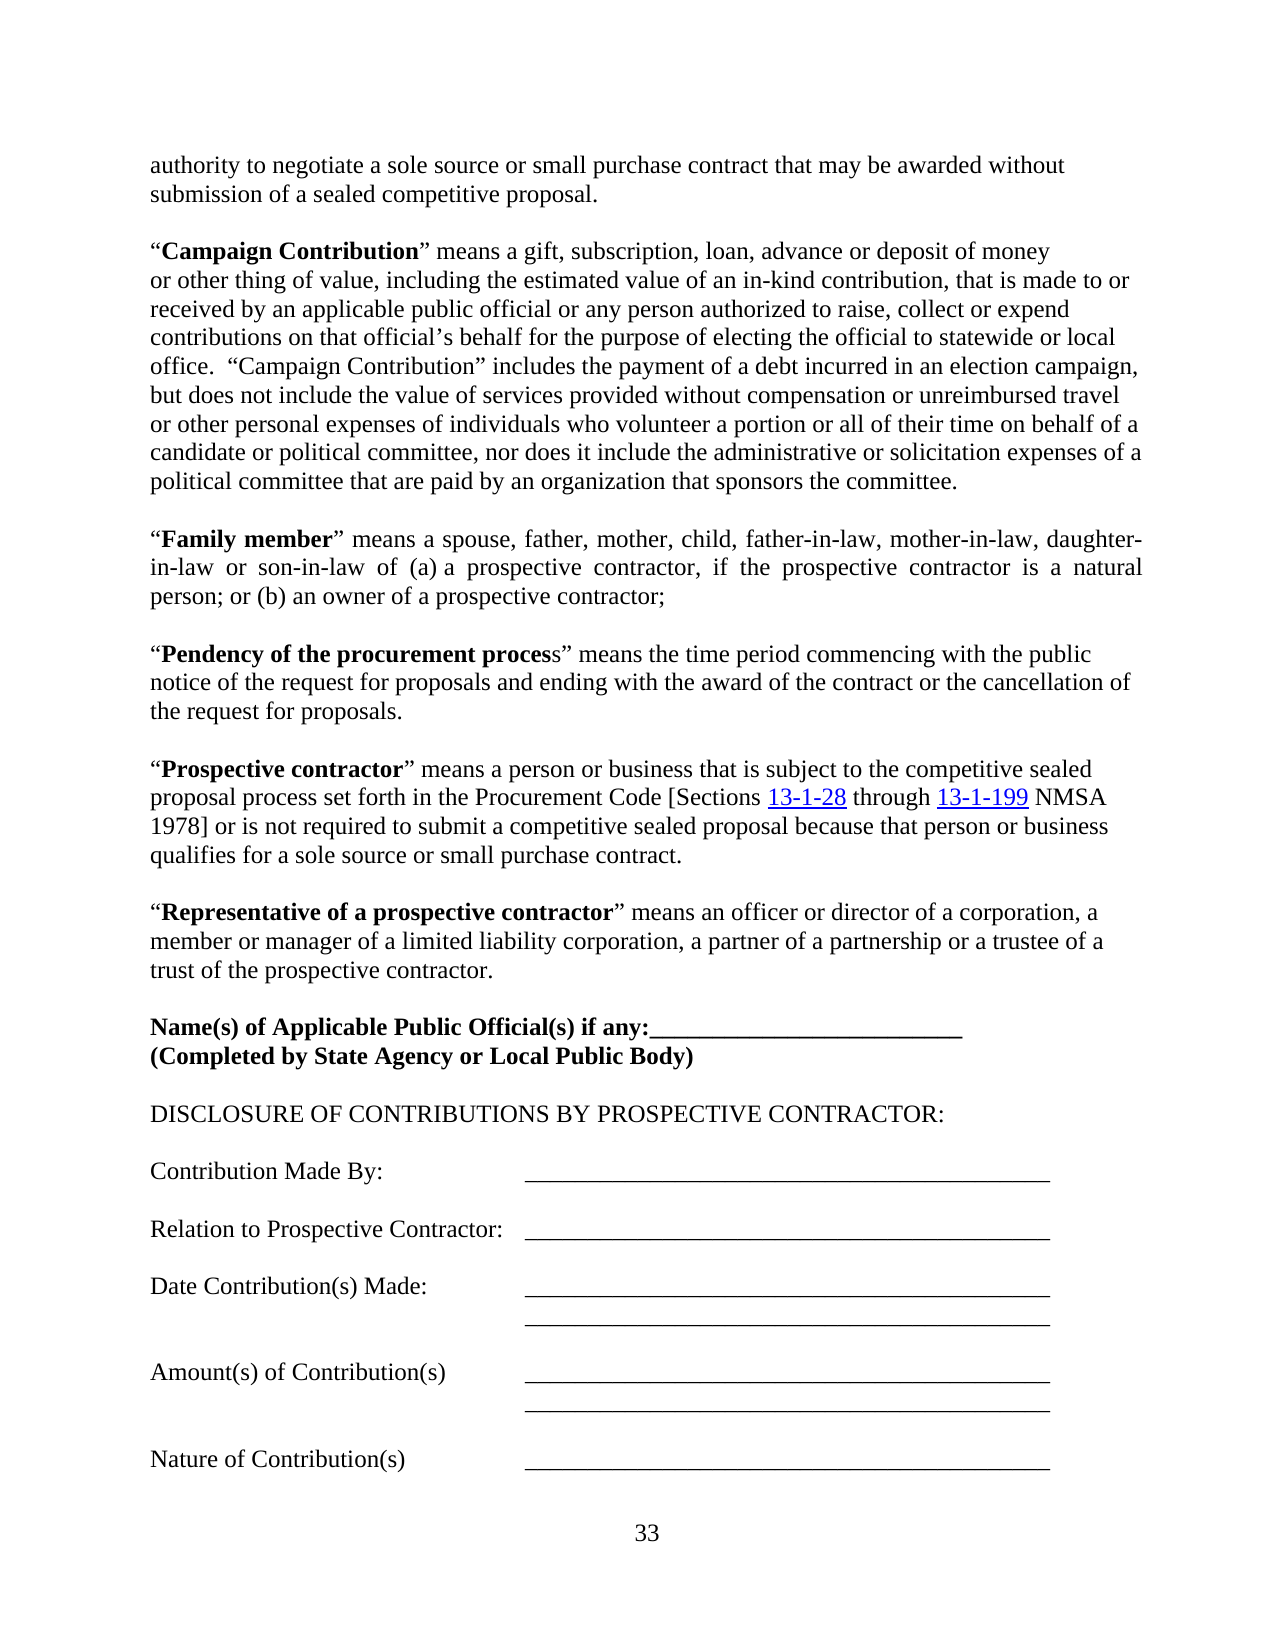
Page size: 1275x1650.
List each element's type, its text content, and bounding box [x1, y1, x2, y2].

text “Representative of a prospective contractor” means an officer or director of a corporation, a member or manager of a limited liability corporation, a partner of a partnership or a trustee of a trust of the prospective contractor. [150, 897, 1144, 984]
text Date Contribution(s) Made: __________________________________________ [150, 1271, 1144, 1300]
text Contribution Made By: __________________________________________ [150, 1156, 1144, 1185]
text __________________________________________ [150, 1300, 1144, 1329]
text Nature of Contribution(s) __________________________________________ [150, 1444, 1144, 1472]
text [150, 150, 1144, 207]
text “Family member” means a spouse, father, mother, child, father-in-law, mother-in-law, daughter-in-law or son-in-law of (a) a prospective contractor, if the prospective contractor is a natural person; or (b) an owner of a prospective contractor; [150, 524, 1144, 610]
text “Pendency of the procurement process” means the time period commencing with the public notice of the request for proposals and ending with the award of the contract or the cancellation of the request for proposals. [150, 639, 1144, 725]
text “Prospective contractor” means a person or business that is subject to the competitive sealed proposal process set forth in the Procurement Code [Sections 13-1-28 through 13-1-199 NMSA 1978] or is not required to submit a competitive sealed proposal because that person or business qualifies for a sole source or small purchase contract. [150, 754, 1144, 869]
text Amount(s) of Contribution(s) __________________________________________ [150, 1357, 1144, 1386]
text DISCLOSURE OF CONTRIBUTIONS BY PROSPECTIVE CONTRACTOR: [150, 1099, 1144, 1127]
text “Campaign Contribution” means a gift, subscription, loan, advance or deposit of money [150, 236, 1144, 265]
text Name(s) of Applicable Public Official(s) if any:_________________________ [150, 1012, 1144, 1041]
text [150, 1386, 1144, 1415]
text or other thing of value, including the estimated value of an in-kind contribution, that is made to or received by an applicable public official or any person authorized to raise, collect or expend contributions on that official’s behalf for the purpose of electing the official to statewide or local office. “Campaign Contribution” includes the payment of a debt incurred in an election campaign, but does not include the value of services provided without compensation or unreimbursed travel or other personal expenses of individuals who volunteer a portion or all of their time on behalf of a candidate or political committee, nor does it include the administrative or solicitation expenses of a political committee that are paid by an organization that sponsors the committee. [150, 265, 1144, 495]
text Relation to Prospective Contractor: __________________________________________ [150, 1214, 1144, 1242]
text (Completed by State Agency or Local Public Body) [150, 1041, 1144, 1070]
